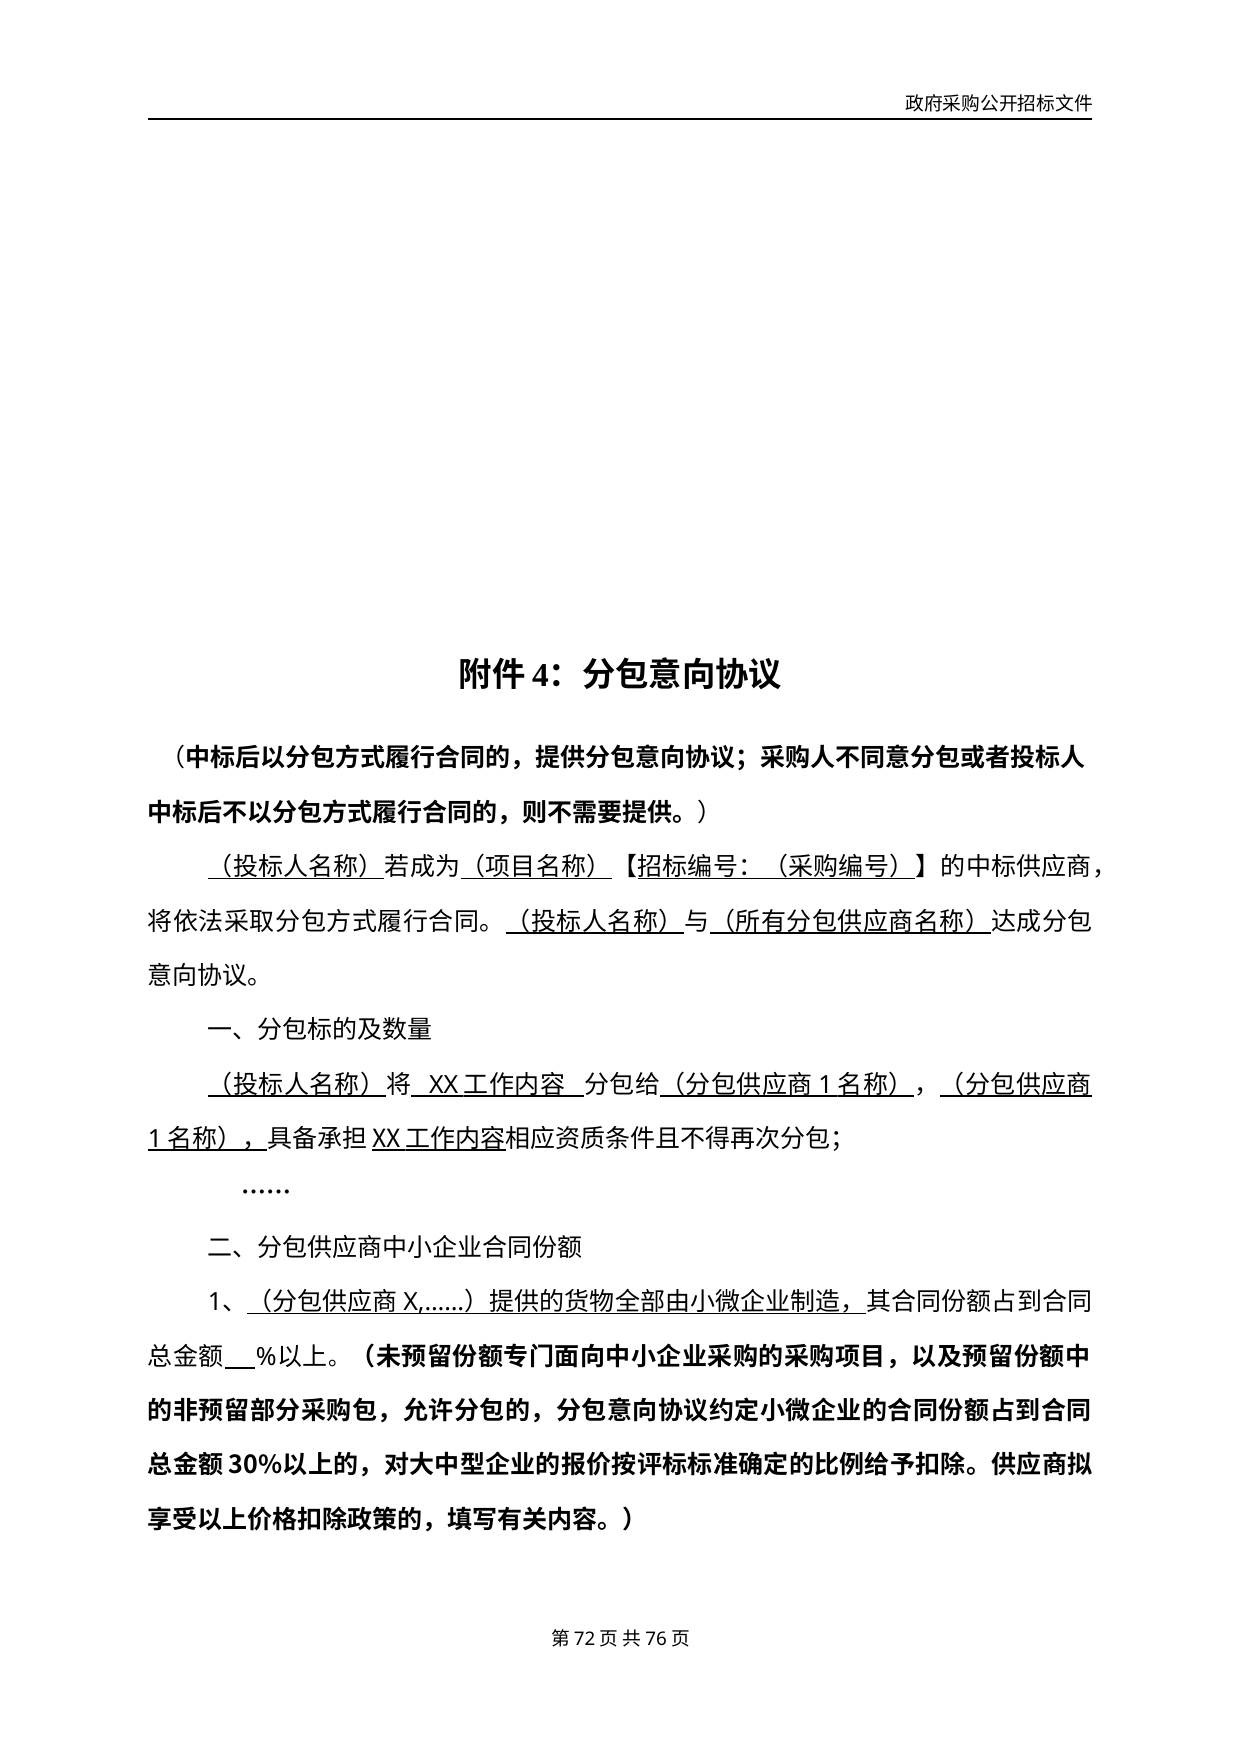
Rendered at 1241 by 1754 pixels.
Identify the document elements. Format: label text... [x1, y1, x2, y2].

text （投标人名称）若成为（项目名称）【招标编号：（采购编号）】的中标供应商，将依法采取分包方式履行合同。（投标人名称）与（所有分包供应商名称）达成分包意向协议。 [148, 847, 1092, 992]
text 附件4：分包意向协议 [148, 647, 1092, 696]
subtitle …… [217, 1173, 1092, 1209]
text 一、分包标的及数量 [148, 1010, 1092, 1046]
text （中标后以分包方式履行合同的，提供分包意向协议；采购人不同意分包或者投标人中标后不以分包方式履行合同的，则不需要提供。） [148, 738, 1092, 828]
text （投标人名称）将 XX工作内容 分包给（分包供应商1名称），（分包供应商1名称），具备承担XX工作内容相应资质条件且不得再次分包； [148, 1064, 1092, 1155]
text 1、（分包供应商X,……）提供的货物全部由小微企业制造，其合同份额占到合同总金额 %以上。（未预留份额专门面向中小企业采购的采购项目，以及预留份额中的非预留部分采购包，允许分包的，分包意向协议约定小微企业的合同份额占到合同总金额30%以上的，对大中型企业的报价按评标标准确定的比例给予扣除。供应商拟享受以上价格扣除政策的，填写有关内容。） [148, 1282, 1092, 1535]
text 二、分包供应商中小企业合同份额 [148, 1227, 1092, 1263]
